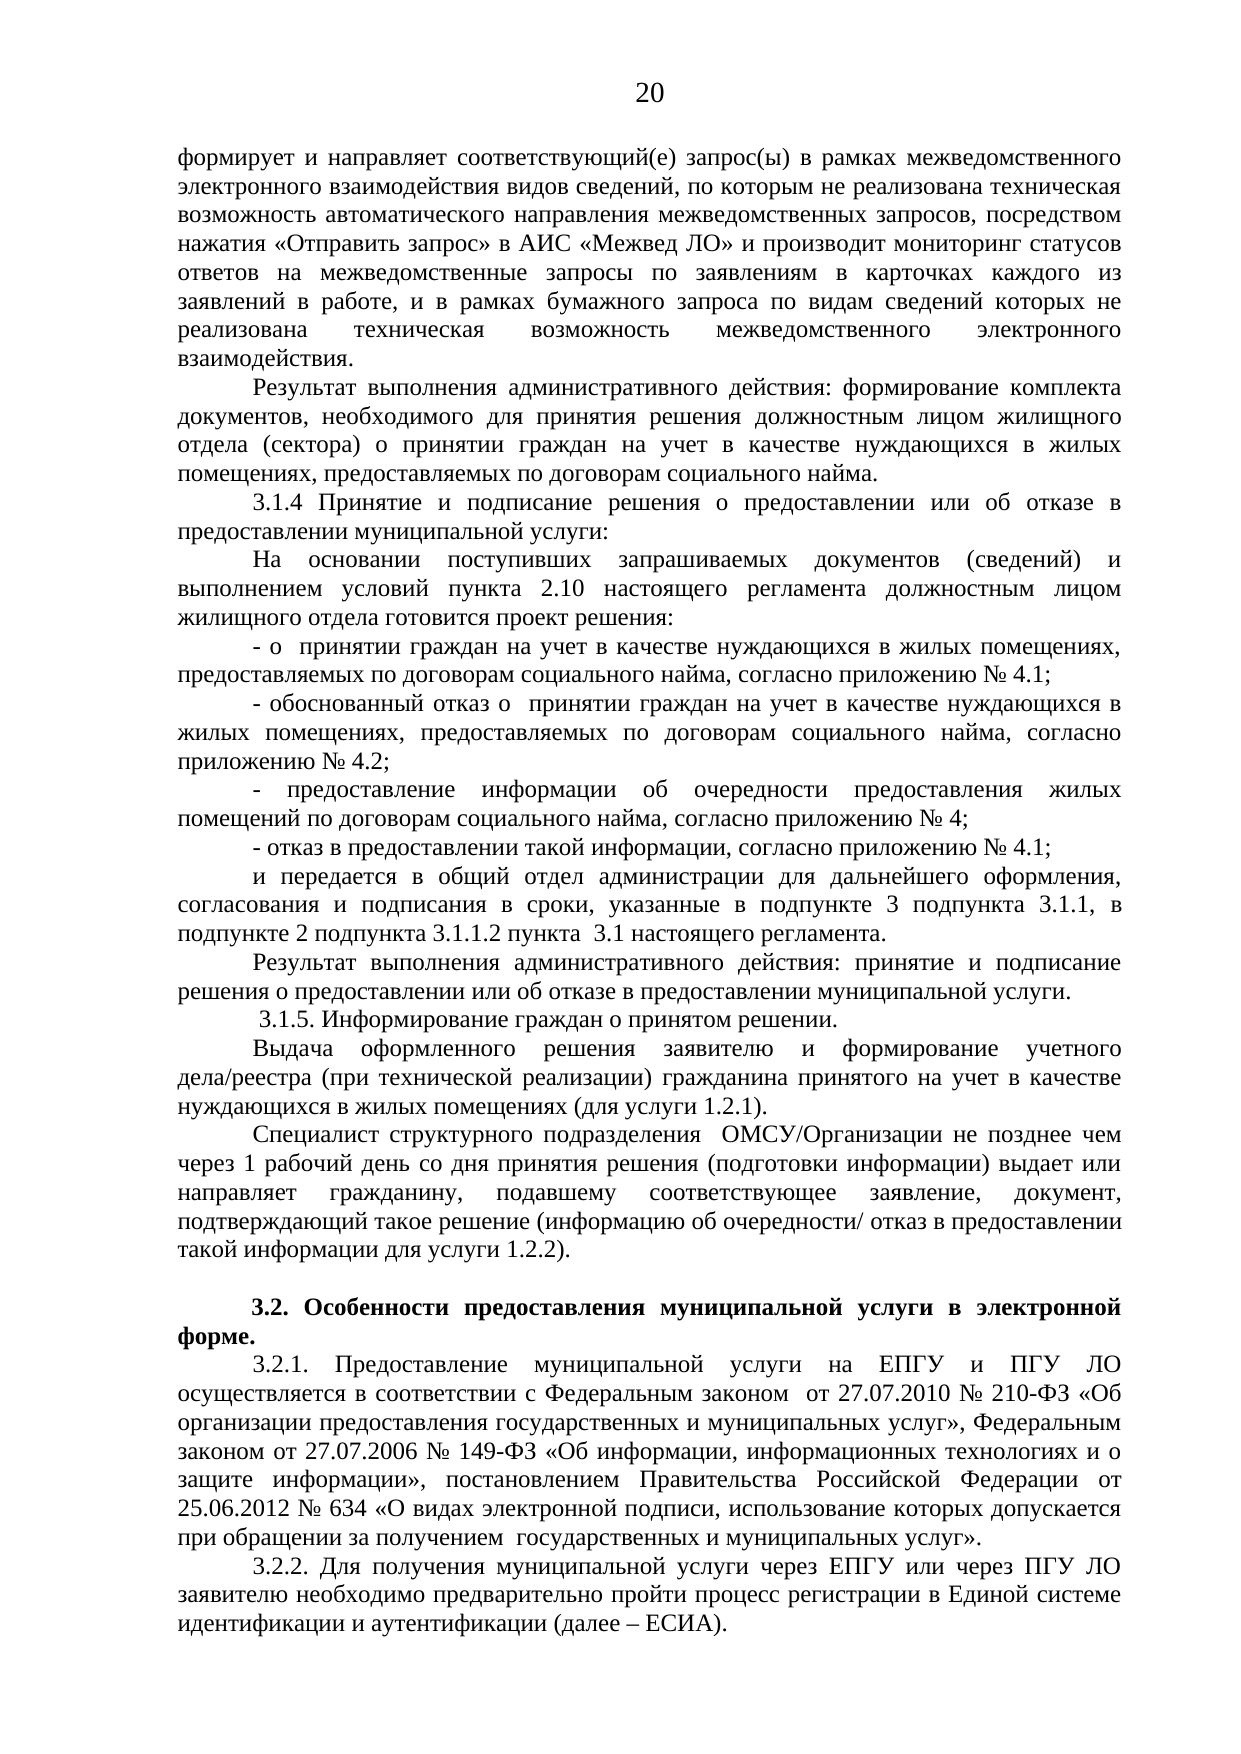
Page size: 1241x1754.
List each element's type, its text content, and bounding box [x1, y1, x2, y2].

text Результат выполнения административного действия: формирование комплекта документов, необходимого для принятия решения должностным лицом жилищного отдела (сектора) о принятии граждан на учет в качестве нуждающихся в жилых помещениях, предоставляемых по договорам социального найма. [177, 372, 1122, 487]
text - о принятии граждан на учет в качестве нуждающихся в жилых помещениях, предоставляемых по договорам социального найма, согласно приложению № 4.1; [177, 631, 1122, 688]
text Результат выполнения административного действия: принятие и подписание решения о предоставлении или об отказе в предоставлении муниципальной услуги. [177, 947, 1122, 1004]
text - отказ в предоставлении такой информации, согласно приложению № 4.1; [177, 832, 1122, 861]
text 3.2.1. Предоставление муниципальной услуги на ЕПГУ и ПГУ ЛО осуществляется в соответствии с Федеральным законом от 27.07.2010 № 210-ФЗ «Об организации предоставления государственных и муниципальных услуг», Федеральным законом от 27.07.2006 № 149-ФЗ «Об информации, информационных технологиях и о защите информации», постановлением Правительства Российской Федерации от 25.06.2012 № 634 «О видах электронной подписи, использование которых допускается при обращении за получением государственных и муниципальных услуг». [177, 1349, 1122, 1551]
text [177, 142, 1122, 372]
text - обоснованный отказ о принятии граждан на учет в качестве нуждающихся в жилых помещениях, предоставляемых по договорам социального найма, согласно приложению № 4.2; [177, 688, 1122, 774]
text Выдача оформленного решения заявителю и формирование учетного дела/реестра (при технической реализации) гражданина принятого на учет в качестве нуждающихся в жилых помещениях (для услуги 1.2.1). [177, 1033, 1122, 1119]
text 3.1.5. Информирование граждан о принятом решении. [177, 1004, 1122, 1033]
text - предоставление информации об очередности предоставления жилых помещений по договорам социального найма, согласно приложению № 4; [177, 774, 1122, 832]
text 3.2. Особенности предоставления муниципальной услуги в электронной форме. [177, 1292, 1122, 1349]
text и передается в общий отдел администрации для дальнейшего оформления, согласования и подписания в сроки, указанные в подпункте 3 подпункта 3.1.1, в подпункте 2 подпункта 3.1.1.2 пункта 3.1 настоящего регламента. [177, 861, 1122, 947]
text 3.2.2. Для получения муниципальной услуги через ЕПГУ или через ПГУ ЛО заявителю необходимо предварительно пройти процесс регистрации в Единой системе идентификации и аутентификации (далее – ЕСИА). [177, 1551, 1122, 1637]
text На основании поступивших запрашиваемых документов (сведений) и выполнением условий пункта 2.10 настоящего регламента должностным лицом жилищного отдела готовится проект решения: [177, 544, 1122, 631]
text Специалист структурного подразделения ОМСУ/Организации не позднее чем через 1 рабочий день со дня принятия решения (подготовки информации) выдает или направляет гражданину, подавшему соответствующее заявление, документ, подтверждающий такое решение (информацию об очередности/ отказ в предоставлении такой информации для услуги 1.2.2). [177, 1119, 1122, 1263]
text 3.1.4 Принятие и подписание решения о предоставлении или об отказе в предоставлении муниципальной услуги: [177, 487, 1122, 544]
